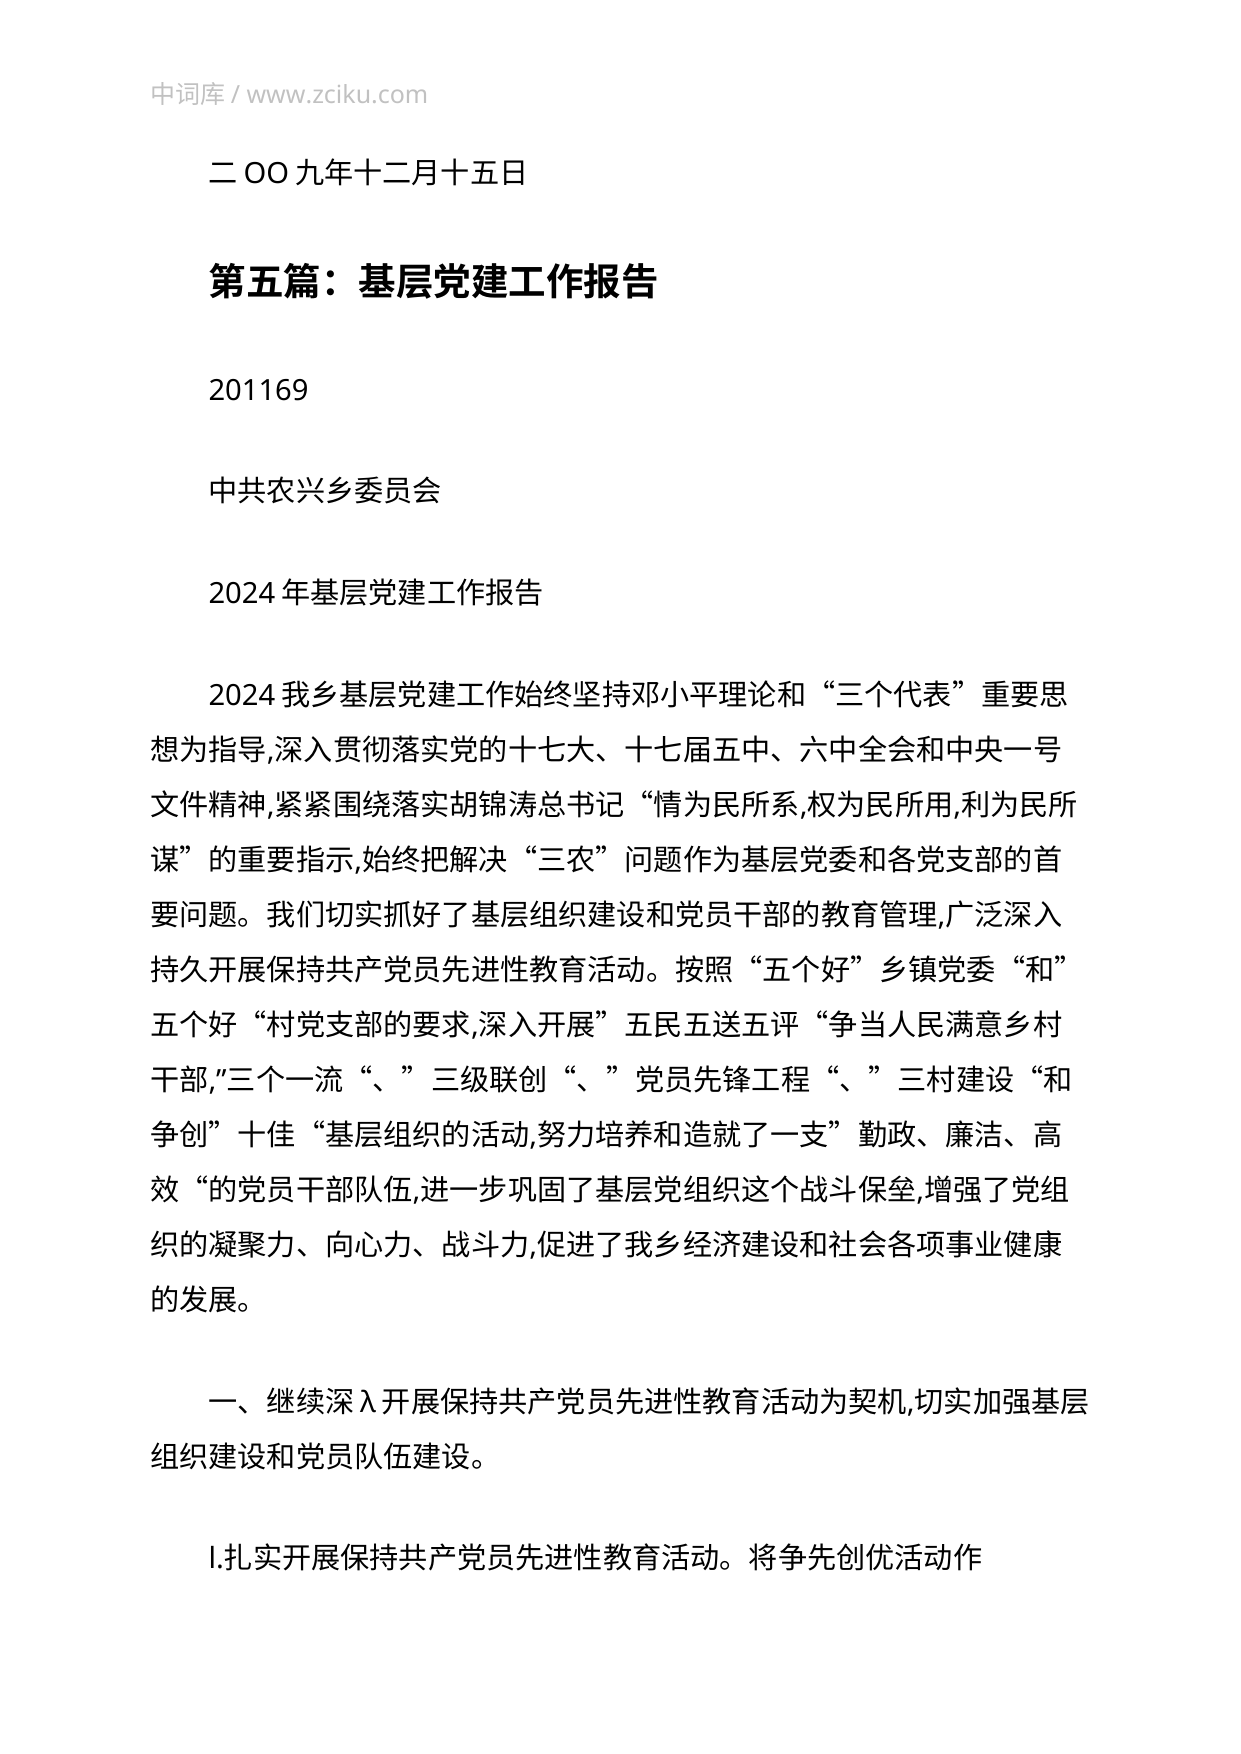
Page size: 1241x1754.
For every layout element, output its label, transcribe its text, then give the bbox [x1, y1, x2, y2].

text 2024我乡基层党建工作始终坚持邓小平理论和“三个代表”重要思想为指导,深入贯彻落实党的十七大、十七届五中、六中全会和中央一号文件精神,紧紧围绕落实胡锦涛总书记“情为民所系,权为民所用,利为民所谋”的重要指示,始终把解决“三农”问题作为基层党委和各党支部的首要问题。我们切实抓好了基层组织建设和党员干部的教育管理,广泛深入持久开展保持共产党员先进性教育活动。按照“五个好”乡镇党委“和”五个好“村党支部的要求,深入开展”五民五送五评“争当人民满意乡村干部,”三个一流“、”三级联创“、”党员先锋工程“、”三村建设“和争创”十佳“基层组织的活动,努力培养和造就了一支”勤政、廉洁、高效“的党员干部队伍,进一步巩固了基层党组织这个战斗保垒,增强了党组织的凝聚力、向心力、战斗力,促进了我乡经济建设和社会各项事业健康的发展。 [150, 672, 1090, 1319]
text 一、继续深λ开展保持共产党员先进性教育活动为契机,切实加强基层组织建设和党员队伍建设。 [150, 1378, 1090, 1476]
text 中共农兴乡委员会 [150, 468, 1090, 510]
text l.扎实开展保持共产党员先进性教育活动。将争先创优活动作 [150, 1535, 1090, 1577]
text 二OO九年十二月十五日 [150, 150, 1090, 192]
text 2024年基层党建工作报告 [150, 569, 1090, 612]
text 201169 [150, 369, 1090, 409]
text 第五篇：基层党建工作报告 [150, 252, 1090, 306]
